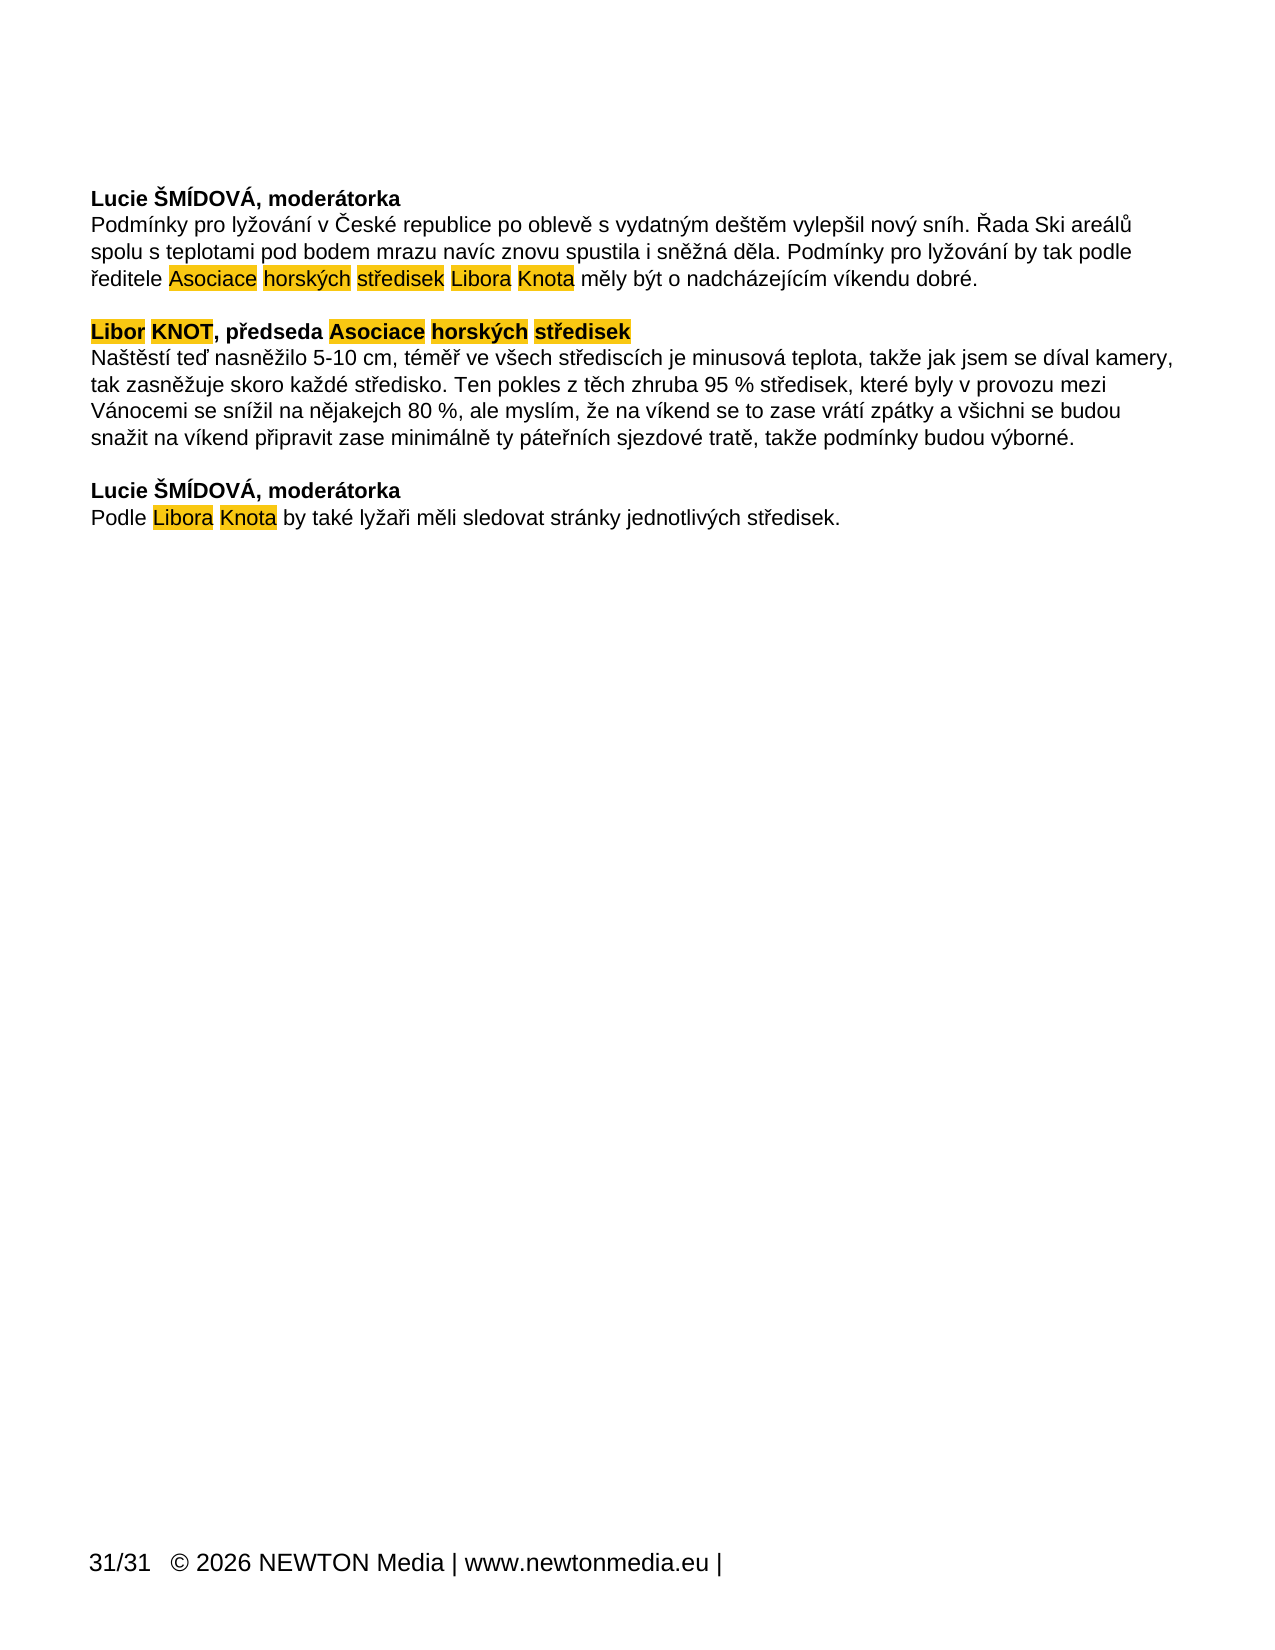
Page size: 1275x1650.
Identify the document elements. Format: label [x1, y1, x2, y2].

table_header [89, 150, 1186, 538]
